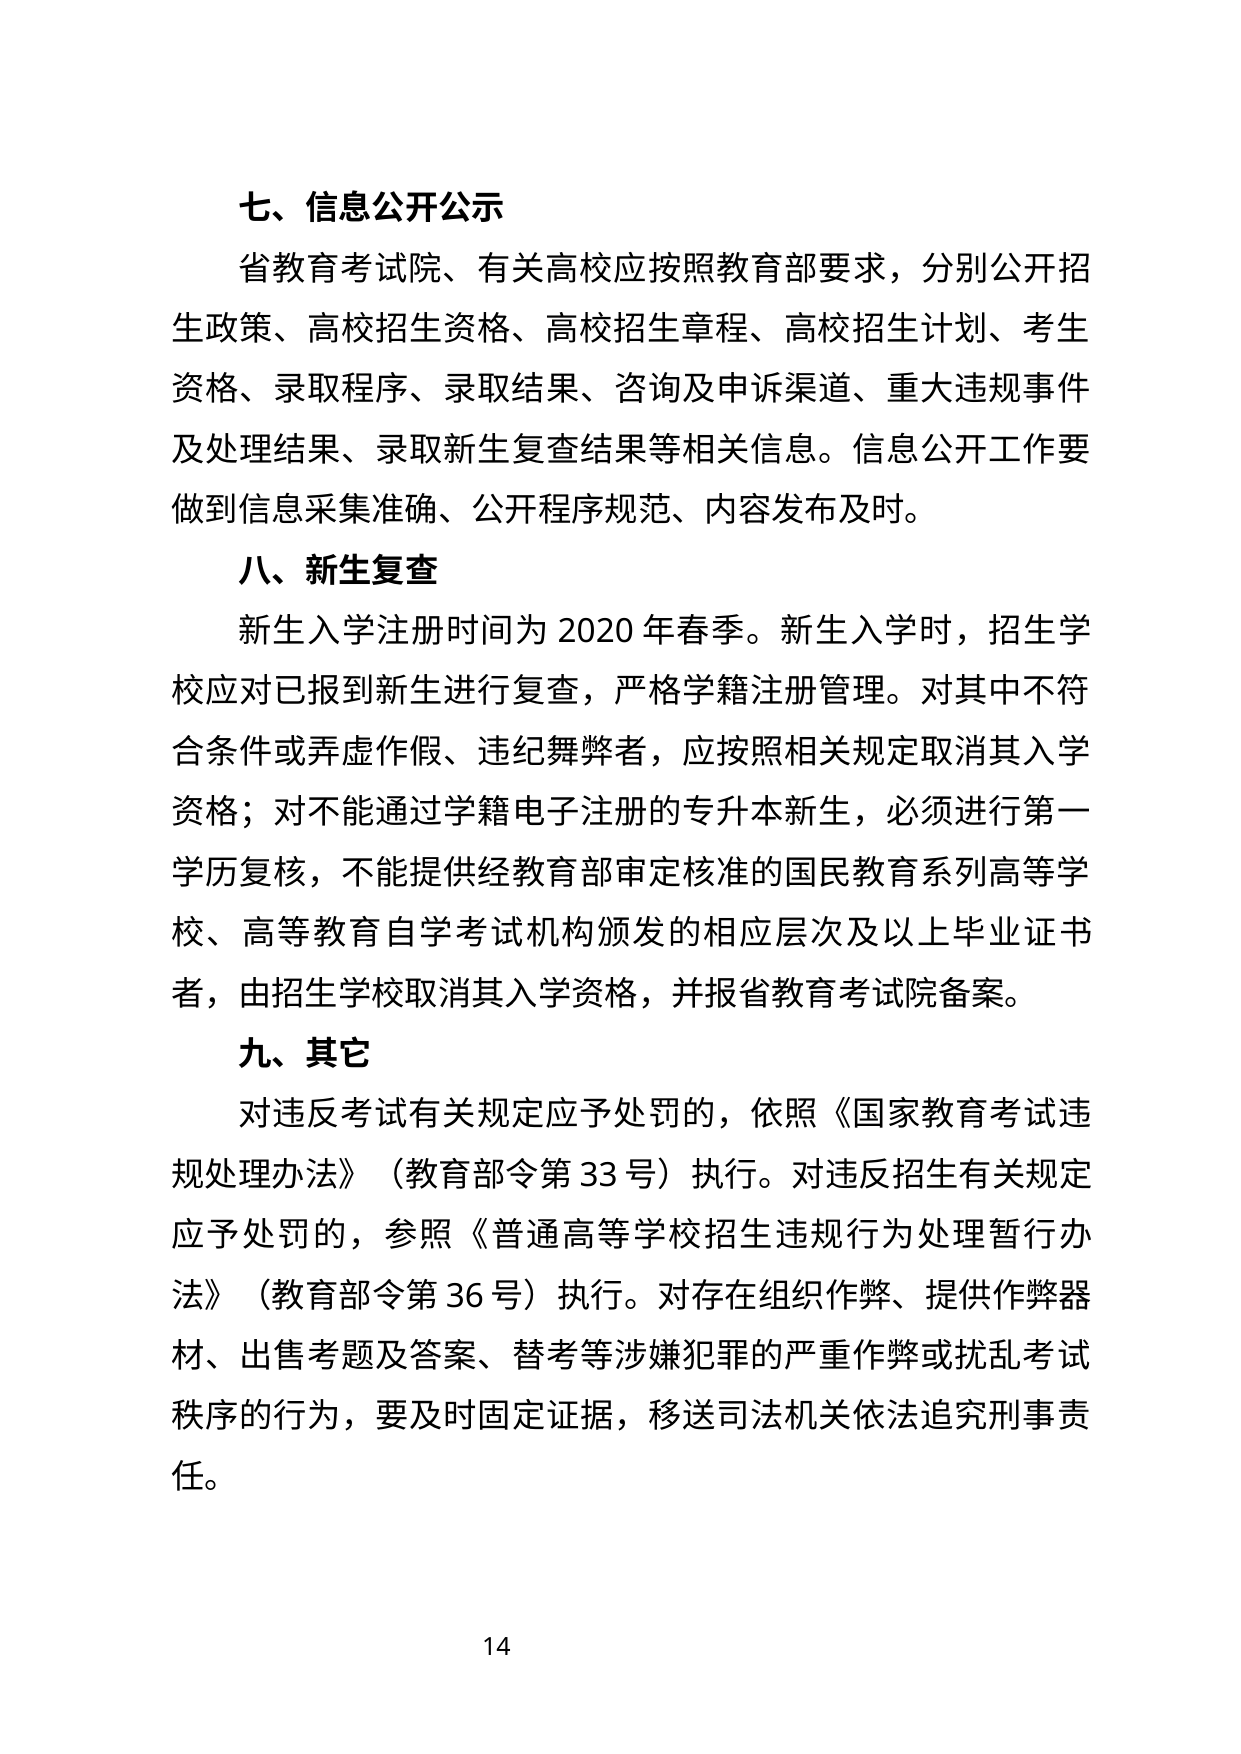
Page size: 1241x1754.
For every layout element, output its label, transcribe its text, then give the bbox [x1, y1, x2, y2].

text 对违反考试有关规定应予处罚的，依照《国家教育考试违规处理办法》（教育部令第33号）执行。对违反招生有关规定应予处罚的，参照《普通高等学校招生违规行为处理暂行办法》（教育部令第36号）执行。对存在组织作弊、提供作弊器材、出售考题及答案、替考等涉嫌犯罪的严重作弊或扰乱考试秩序的行为，要及时固定证据，移送司法机关依法追究刑事责任。 [171, 1077, 1092, 1500]
text 省教育考试院、有关高校应按照教育部要求，分别公开招生政策、高校招生资格、高校招生章程、高校招生计划、考生资格、录取程序、录取结果、咨询及申诉渠道、重大违规事件及处理结果、录取新生复查结果等相关信息。信息公开工作要做到信息采集准确、公开程序规范、内容发布及时。 [171, 232, 1092, 534]
text 九、其它 [171, 1017, 1092, 1077]
text 新生入学注册时间为2020年春季。新生入学时，招生学校应对已报到新生进行复查，严格学籍注册管理。对其中不符合条件或弄虚作假、违纪舞弊者，应按照相关规定取消其入学资格；对不能通过学籍电子注册的专升本新生，必须进行第一学历复核，不能提供经教育部审定核准的国民教育系列高等学校、高等教育自学考试机构颁发的相应层次及以上毕业证书者，由招生学校取消其入学资格，并报省教育考试院备案。 [171, 594, 1092, 1017]
text 八、新生复查 [171, 534, 1092, 594]
text 七、信息公开公示 [171, 171, 1092, 232]
